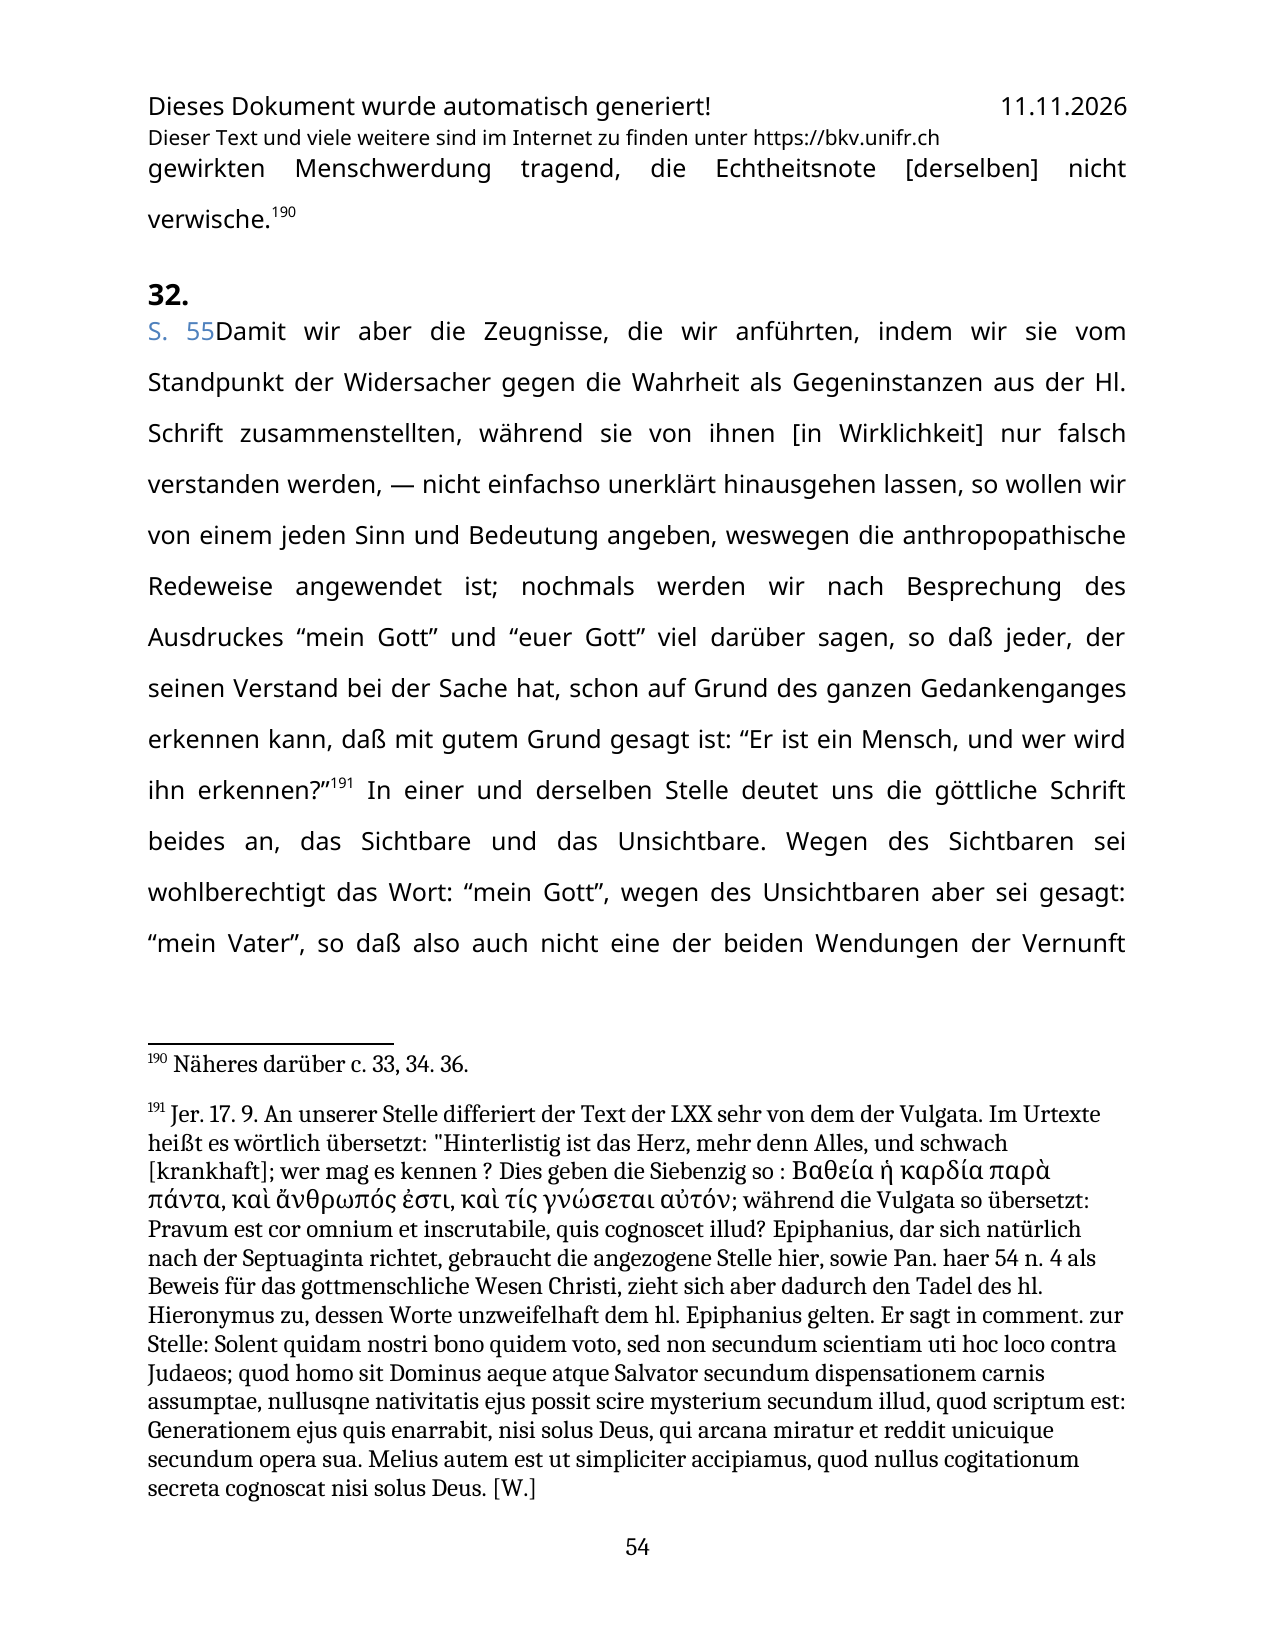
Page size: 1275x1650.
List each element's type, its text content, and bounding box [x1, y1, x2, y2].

text S. 55Damit wir aber die Zeugnisse, die wir anführten, indem wir sie vom Standpunkt der Widersacher gegen die Wahrheit als Gegeninstanzen aus der Hl. Schrift zusammenstellten, während sie von ihnen [in Wirklichkeit] nur falsch verstanden werden, — nicht einfachso unerklärt hinausgehen lassen, so wollen wir von einem jeden Sinn und Bedeutung angeben, weswegen die anthropopathische Redeweise angewendet ist; nochmals werden wir nach Besprechung des Ausdruckes “mein Gott” und “euer Gott” viel darüber sagen, so daß jeder, der seinen Verstand bei der Sache hat, schon auf Grund des ganzen Gedankenganges erkennen kann, daß mit gutem Grund gesagt ist: “Er ist ein Mensch, und wer wird ihn erkennen?” In einer und derselben Stelle deutet uns die göttliche Schrift beides an, das Sichtbare und das Unsichtbare. Wegen des Sichtbaren sei wohlberechtigt das Wort: “mein Gott”, wegen des Unsichtbaren aber sei gesagt: “mein Vater”, so daß also auch nicht eine der beiden Wendungen der Vernunft widerspreche . Denn wie sollte er, wenn er ein Mensch war, nicht S. 56erkannt werden? War er aber kein Mensch, warum wurde er dann Mensch genannt? Denn unweigerlich wird jedermann, der von Menschen abstammt, von Menschen erkannt, von der Mutter, von den Verwandten, von den Angehörigen, von Nachbarn, von den Hausgenossen oder Mitbürgern. Allerdings kann das genannte Wort sich nicht an einem bloßen Menschen erfüllen, erfüllt sich aber an dem Gott-Logos und Sohne Gottes, wenn gesagt wird: “Mensch ist er”; [er ist es] in Wahrheit. Das andere Wort aber: “Wer wird ihn erkennen?” [dies erfüllt sich,] weil er Gott ist; deswegen ist er Mensch unter Menschen und ist Gott, unerkennbar den Menschen wegen seines unbegreiflichen Wesens. Ein Mensch aber ist er, aus Maria in Wahrheit ohne Zutun eines Mannes geboren. — “Und die Jungfrau wird empfangen.” Der Prophet verkündet das in der Zukunft Kommende: “Und die Jungfrau wird empfangen.” Zukünftig war ja dies: Sie wird einen Sohn gebären . Wenn nun aber als Jungfrau, so geht der Eintritt der Mutterschaft nicht von einem Manne aus, weil schon vor dieser Zeit zu Achaz gesagt worden ist: “Begehre für dich ein Zeichen nach der Tiefe oder nach der Höhe.” Der aber sagt demutsvoll: ,;Ferne sei es, daß ich begehre und versuche den Herrn, meinen Gott“, womit er es ablehnt, ein Zeichen sich zu erbitten. Weil er aber keines erbittet, so gewährt sofort deren zwei Gott, der große Gabenspender für die Menschen; denn er sendet von der Höhe den Logos aus eigener Entschließung zugleich mit der eigenen Entschließung des Logos selbst, aus der Tiefe aber bereitet er das Fleisch [= die menschliche Natur für die Menschwerdung] aus eigenem Gnadenwillen zusammen [stimmend] mit dem Logos selbst. Sagt er doch darauf:”Und man S. 57wird seinen Namen nennen Emmanuel." Er sagte nämlich nicht: ich werde ihn nennen, sondern: sie werden nennen. Denn den Menschen allerdings wurde der bei ihnen unbekannte Gott geoffenbart. Aber er nimmt die Bezeichnung nicht als eine neue Prägung. Denn er sagte nicht: “ich werde seinen Namen Emmanuel nennen”, sondern: “sie werden ihn nennen”. [148, 314, 1127, 960]
subtitle 32. [148, 274, 1127, 314]
